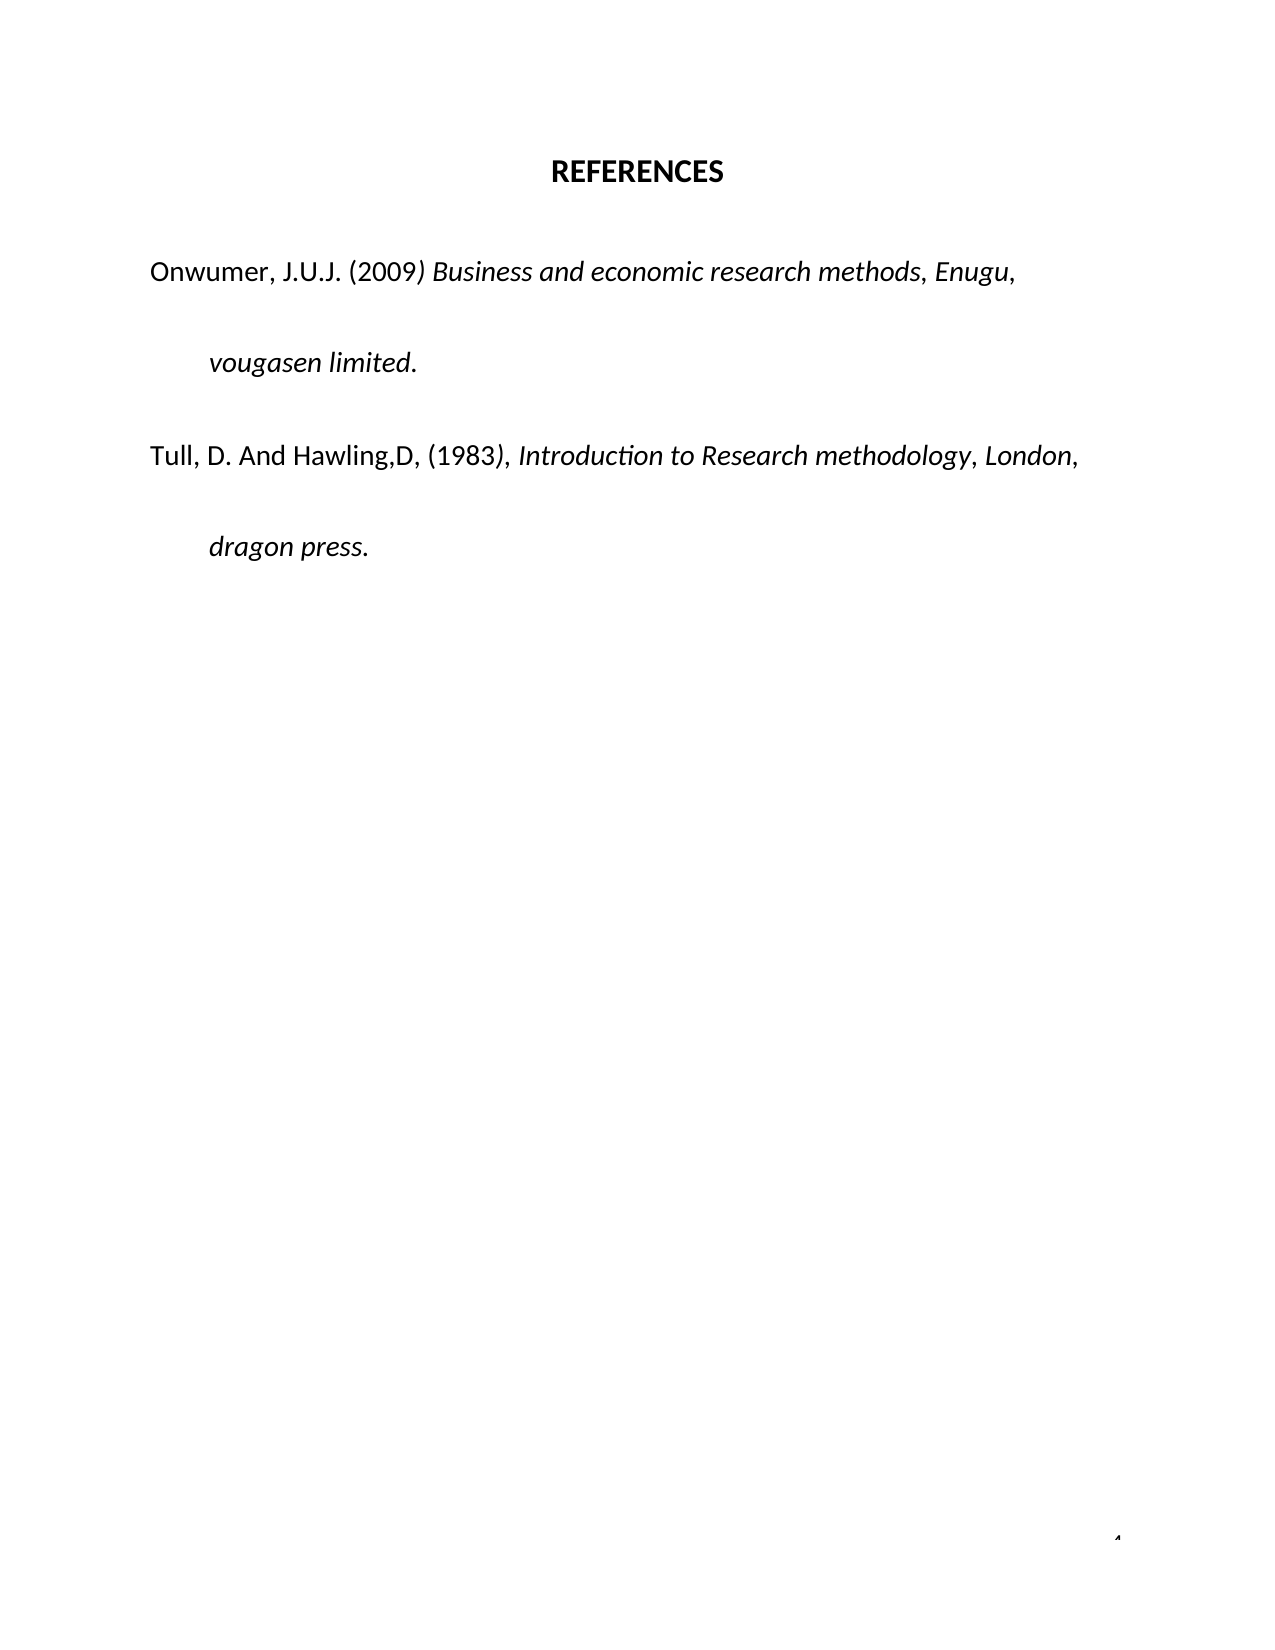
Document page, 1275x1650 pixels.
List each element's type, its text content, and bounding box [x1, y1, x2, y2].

subtitle REFERENCES [184, 150, 1091, 191]
text Tull, D. And Hawling,D, (1983), Introduction to Research methodology, London, dragon press. [150, 437, 1082, 564]
text Onwumer, J.U.J. (2009) Business and economic research methods, Enugu, vougasen limited. [150, 253, 1019, 380]
